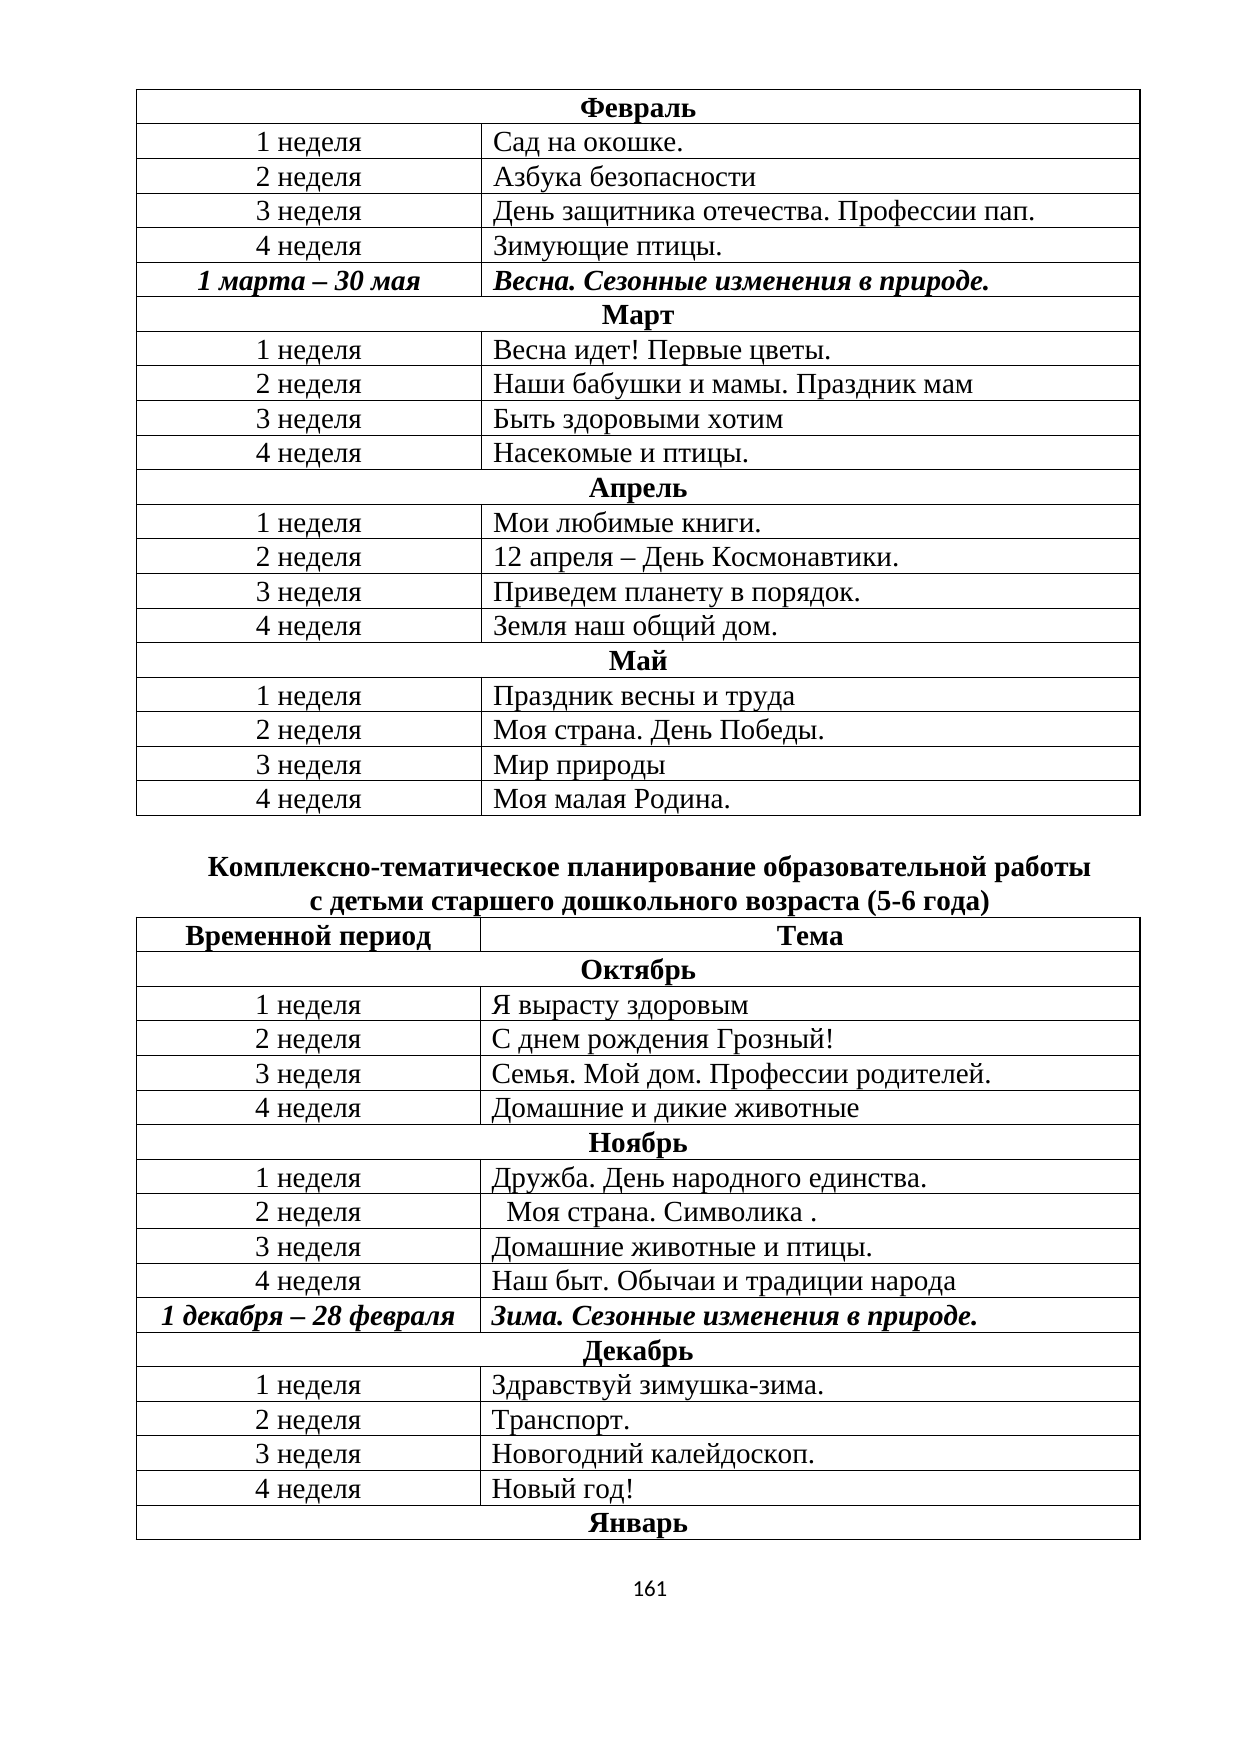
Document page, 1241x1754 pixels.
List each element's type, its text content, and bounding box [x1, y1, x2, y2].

table_cell Ноябрь [137, 1125, 1139, 1159]
table_cell Октябрь [137, 952, 1139, 986]
table_cell День защитника отечества. Профессии пап. [482, 194, 1139, 227]
table_cell Дружба. День народного единства. [481, 1160, 1139, 1193]
table_cell Азбука безопасности [482, 159, 1139, 192]
table_cell 1 неделя [137, 332, 481, 365]
table_cell 1 марта – 30 мая [137, 263, 481, 296]
table_cell 2 неделя [137, 366, 481, 400]
table_cell 1 декабря – 28 февраля [137, 1298, 480, 1332]
table_cell 1 неделя [137, 1160, 480, 1193]
table_cell Весна. Сезонные изменения в природе. [482, 263, 1139, 296]
table_cell Май [137, 643, 1139, 677]
table_cell 12 апреля – День Космонавтики. [482, 539, 1139, 573]
table_cell Зима. Сезонные изменения в природе. [481, 1298, 1139, 1332]
table_cell Мир природы [482, 747, 1139, 780]
table_header Тема [481, 918, 1139, 951]
table_cell 3 неделя [137, 574, 481, 607]
table_cell Март [137, 297, 1139, 331]
table_cell 3 неделя [137, 194, 481, 227]
table_cell Апрель [137, 470, 1139, 504]
table_cell Приведем планету в порядок. [482, 574, 1139, 607]
table_cell Быть здоровыми хотим [482, 401, 1139, 434]
table_cell 1 неделя [137, 505, 481, 538]
table_cell Январь [137, 1506, 1139, 1539]
table_cell Здравствуй зимушка-зима. [481, 1367, 1139, 1401]
table_cell Я вырасту здоровым [481, 987, 1139, 1020]
table_cell Праздник весны и труда [482, 678, 1139, 711]
table_cell 4 неделя [137, 1264, 480, 1297]
table_cell 4 неделя [137, 436, 481, 469]
table_cell 2 неделя [137, 1194, 480, 1228]
table_cell Сад на окошке. [482, 124, 1139, 158]
table_cell Моя малая Родина. [482, 781, 1139, 815]
table_cell Транспорт. [481, 1402, 1139, 1435]
table_cell Зимующие птицы. [482, 228, 1139, 262]
table_cell Домашние и дикие животные [481, 1091, 1139, 1124]
table_cell 4 неделя [137, 609, 481, 642]
table_cell Наш быт. Обычаи и традиции народа [481, 1264, 1139, 1297]
table_cell 3 неделя [137, 401, 481, 434]
table_cell 2 неделя [137, 1021, 480, 1055]
text с детьми старшего дошкольного возраста (5-6 года) [148, 883, 1152, 917]
table_cell Февраль [137, 90, 1139, 123]
table_cell 2 неделя [137, 712, 481, 746]
table_cell С днем рождения Грозный! [481, 1021, 1139, 1055]
table_cell 3 неделя [137, 1229, 480, 1262]
table_cell 1 неделя [137, 1367, 480, 1401]
table_cell 4 неделя [137, 781, 481, 815]
table_cell 3 неделя [137, 747, 481, 780]
table_header Временной период [137, 918, 480, 951]
table_cell 1 неделя [137, 124, 481, 158]
table_cell 3 неделя [137, 1056, 480, 1089]
table_cell 4 неделя [137, 1471, 480, 1504]
table_cell Моя страна. День Победы. [482, 712, 1139, 746]
table_cell 2 неделя [137, 159, 481, 192]
table_cell Мои любимые книги. [482, 505, 1139, 538]
table_cell Декабрь [137, 1333, 1139, 1366]
table_cell Новый год! [481, 1471, 1139, 1504]
table_cell Весна идет! Первые цветы. [482, 332, 1139, 365]
text Комплексно-тематическое планирование образовательной работы [148, 849, 1152, 883]
table_cell Семья. Мой дом. Профессии родителей. [481, 1056, 1139, 1089]
table_cell Наши бабушки и мамы. Праздник мам [482, 366, 1139, 400]
table_cell 2 неделя [137, 1402, 480, 1435]
table_cell Моя страна. Символика . [481, 1194, 1139, 1228]
table_cell 1 неделя [137, 987, 480, 1020]
table_cell Земля наш общий дом. [482, 609, 1139, 642]
table_cell 4 неделя [137, 1091, 480, 1124]
table_cell 3 неделя [137, 1436, 480, 1470]
table_cell 4 неделя [137, 228, 481, 262]
table_cell 1 неделя [137, 678, 481, 711]
table_cell Насекомые и птицы. [482, 436, 1139, 469]
table_cell 2 неделя [137, 539, 481, 573]
table_cell Домашние животные и птицы. [481, 1229, 1139, 1262]
table_cell Новогодний калейдоскоп. [481, 1436, 1139, 1470]
